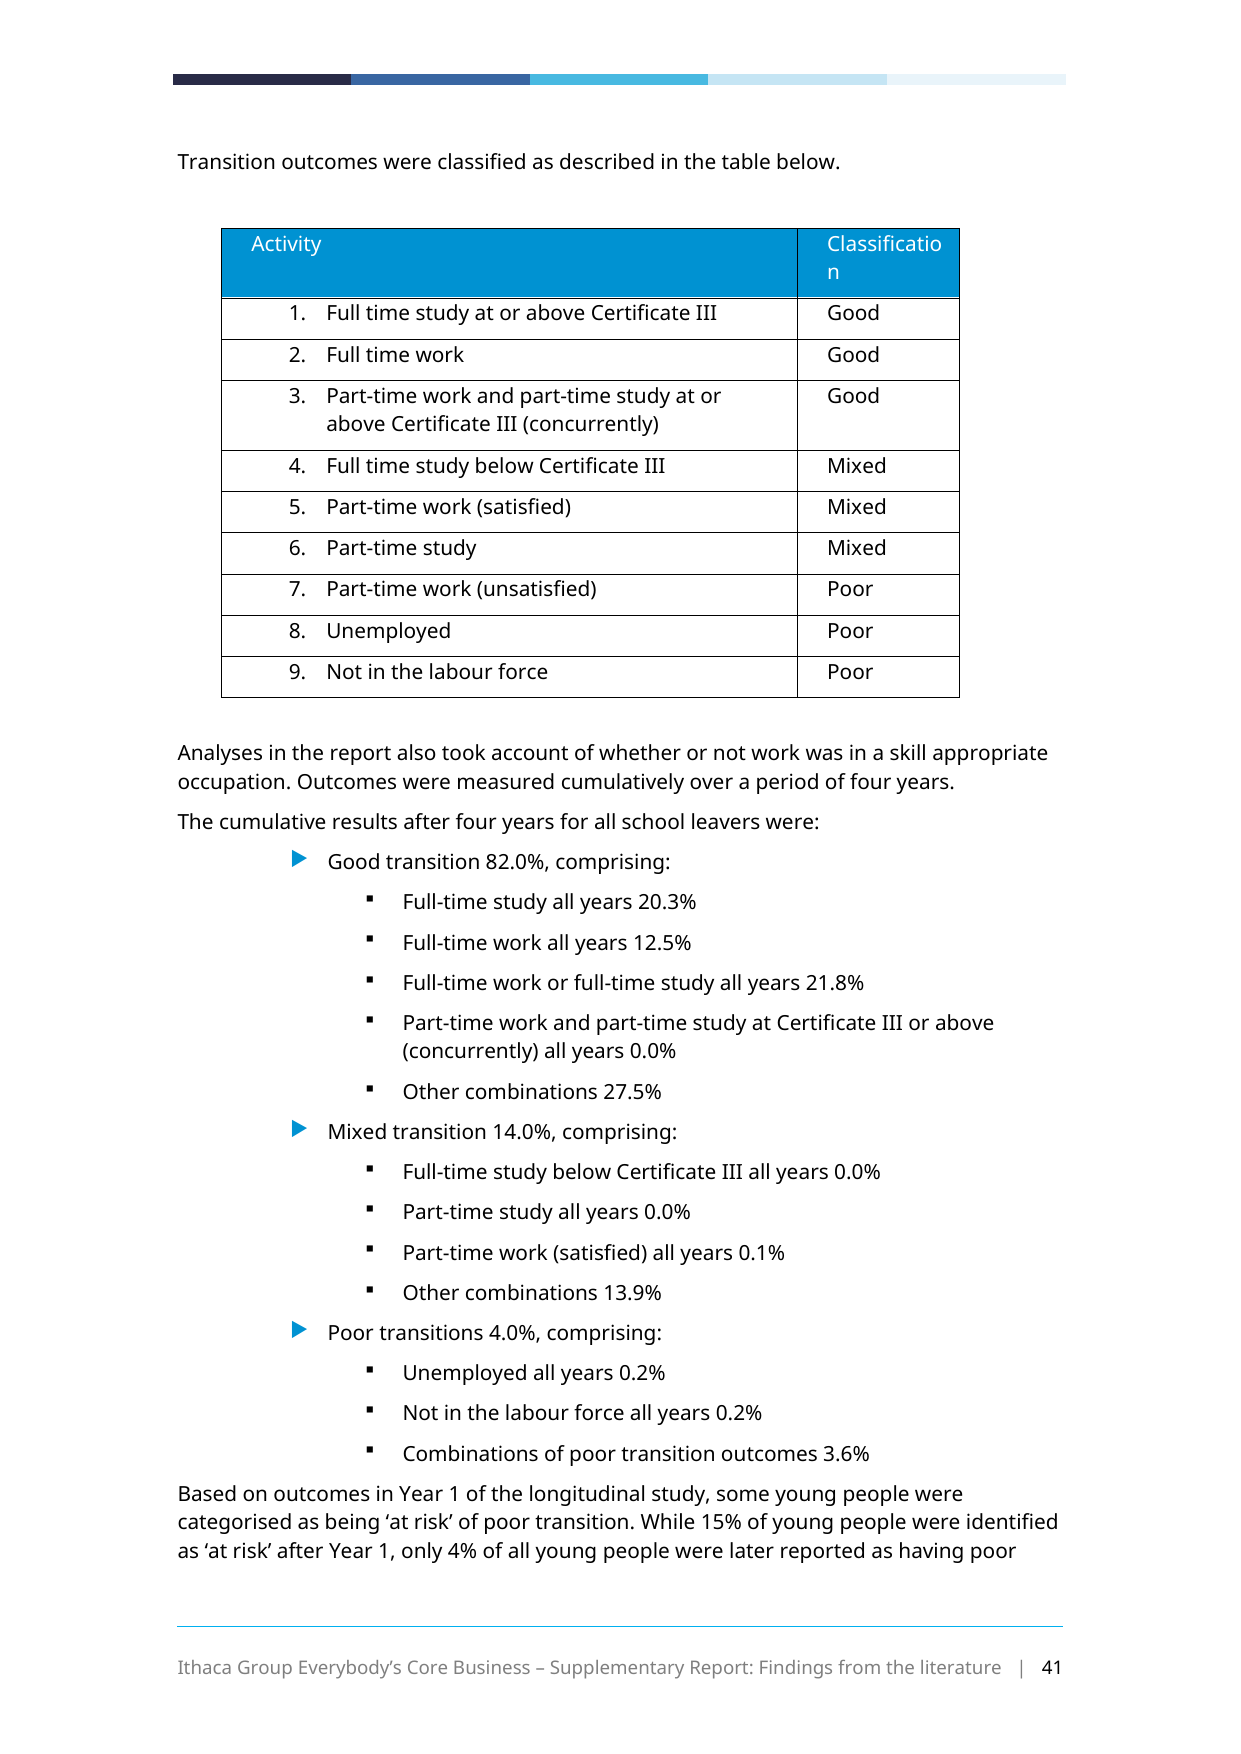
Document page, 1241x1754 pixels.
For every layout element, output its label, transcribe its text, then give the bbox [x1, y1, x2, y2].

table_cell Part-time work (satisfied) [222, 492, 797, 532]
table_cell Mixed [798, 492, 959, 532]
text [177, 1479, 1063, 1564]
list Part-time study all years 0.0% [365, 1197, 1063, 1226]
list Combinations of poor transition outcomes 3.6% [365, 1439, 1063, 1467]
list Other combinations 27.5% [365, 1077, 1063, 1105]
text Poor transitions 4.0%, comprising: [290, 1318, 1063, 1346]
table_cell Good [798, 381, 959, 450]
table_cell Mixed [798, 533, 959, 573]
table_cell Poor [798, 616, 959, 656]
list Unemployed all years 0.2% [365, 1358, 1063, 1387]
list Full-time work all years 12.5% [365, 928, 1063, 956]
text The cumulative results after four years for all school leavers were: [177, 807, 1063, 836]
text Mixed transition 14.0%, comprising: [290, 1117, 1063, 1145]
text Good transition 82.0%, comprising: [290, 847, 1063, 876]
list Part-time work (satisfied) all years 0.1% [365, 1238, 1063, 1266]
table_cell Full time study at or above Certificate III [222, 299, 797, 339]
list Full-time study all years 20.3% [365, 887, 1063, 916]
table_cell Poor [798, 575, 959, 615]
table_cell Full time work [222, 340, 797, 380]
table_cell Part-time study [222, 533, 797, 573]
text Analyses in the report also took account of whether or not work was in a skill appropriate occupation. Outcomes were measured cumulatively over a period of four years. [177, 738, 1063, 795]
text Transition outcomes were classified as described in the table below. [177, 147, 1063, 176]
table_header Classification [798, 229, 959, 297]
table_cell Not in the labour force [222, 657, 797, 697]
table_cell Good [798, 340, 959, 380]
list Full-time work or full-time study all years 21.8% [365, 968, 1063, 996]
table_cell Part-time work and part-time study at or above Certificate III (concurrently) [222, 381, 797, 450]
table_cell Poor [798, 657, 959, 697]
table_cell Part-time work (unsatisfied) [222, 575, 797, 615]
list Full-time study below Certificate III all years 0.0% [365, 1157, 1063, 1186]
table_cell Unemployed [222, 616, 797, 656]
table_cell Mixed [798, 451, 959, 491]
table_cell Good [798, 299, 959, 339]
table_header Activity [222, 229, 797, 297]
table_cell Full time study below Certificate III [222, 451, 797, 491]
list Not in the labour force all years 0.2% [365, 1398, 1063, 1427]
list Part-time work and part-time study at Certificate III or above (concurrently) all years 0.0% [365, 1008, 1063, 1065]
list Other combinations 13.9% [365, 1278, 1063, 1306]
